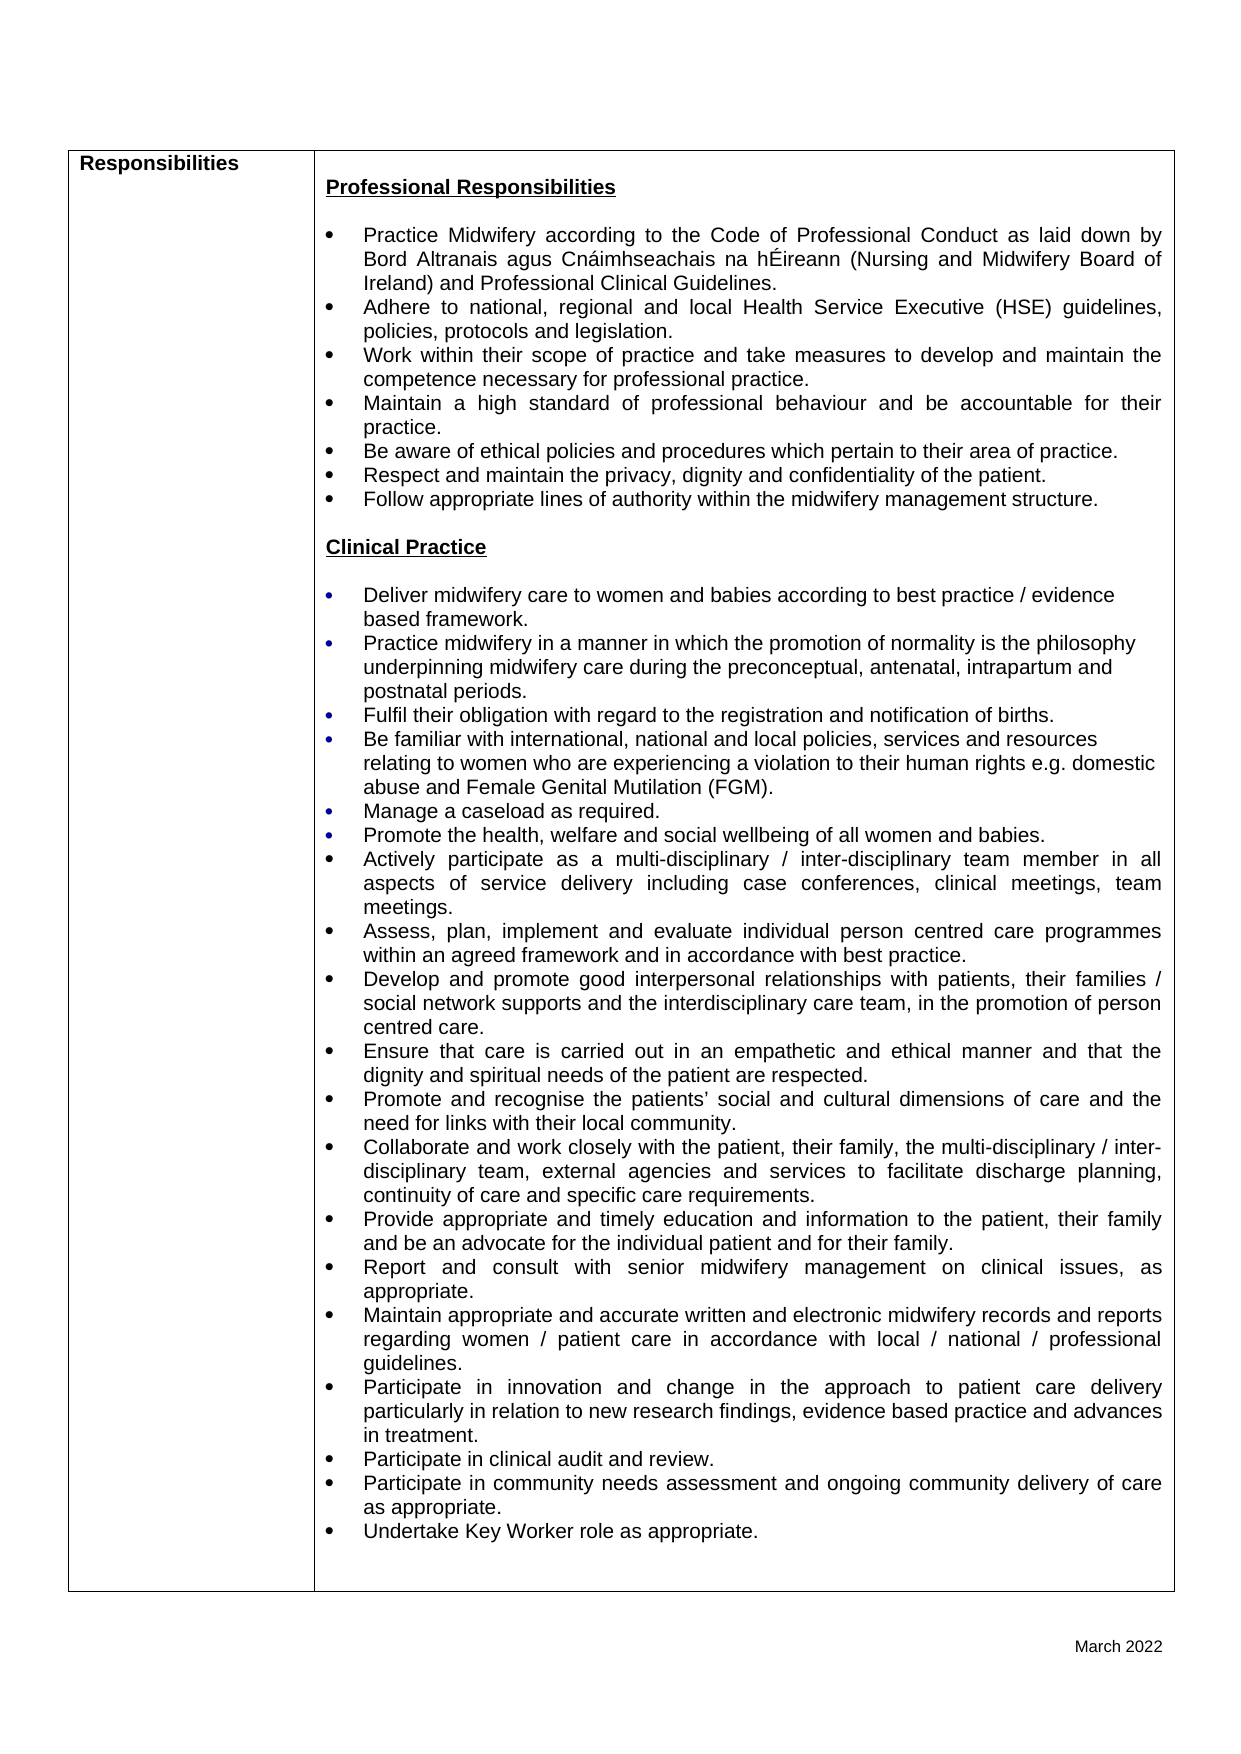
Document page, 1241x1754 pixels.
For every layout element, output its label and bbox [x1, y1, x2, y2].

table_cell [69, 151, 314, 1591]
table_cell [315, 151, 1174, 1591]
